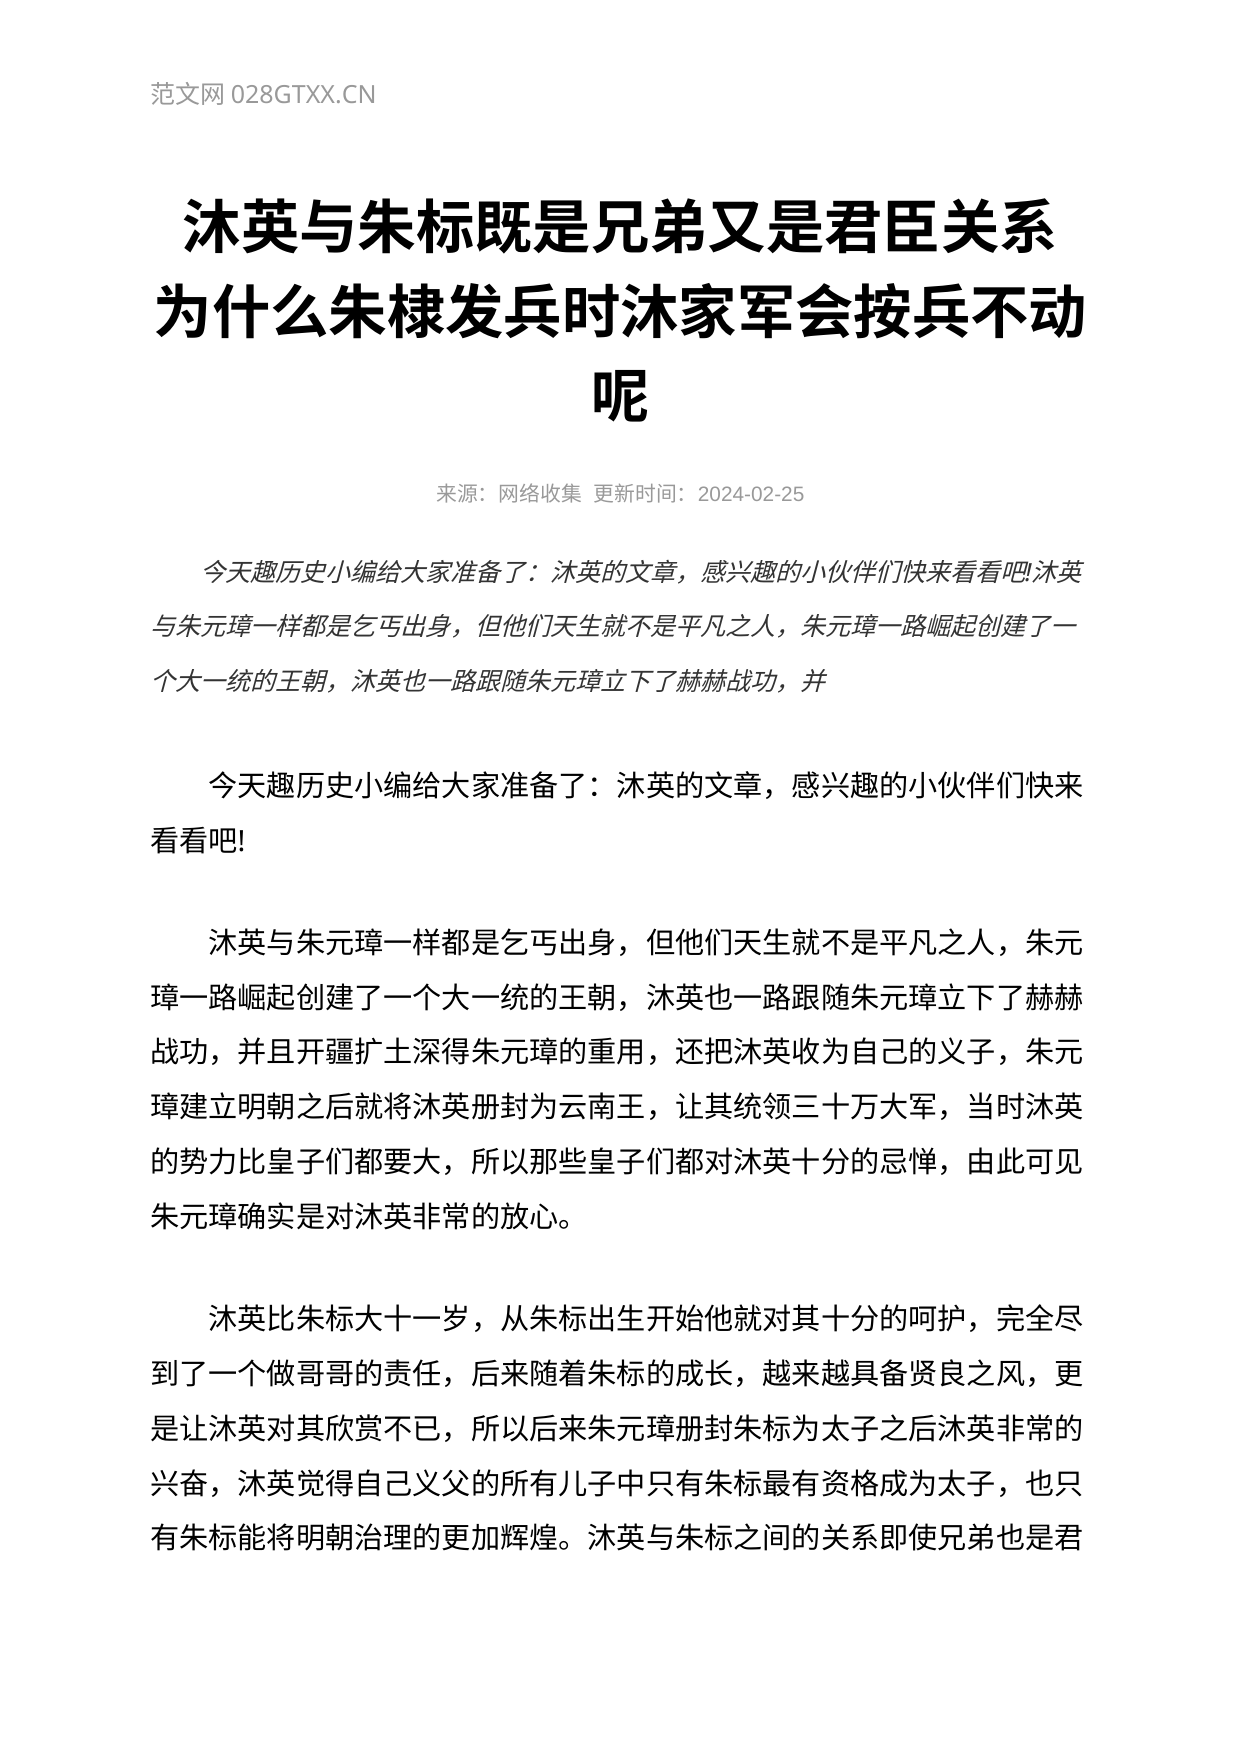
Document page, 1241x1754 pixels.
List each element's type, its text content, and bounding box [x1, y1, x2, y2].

text 沐英与朱元璋一样都是乞丐出身，但他们天生就不是平凡之人，朱元璋一路崛起创建了一个大一统的王朝，沐英也一路跟随朱元璋立下了赫赫战功，并且开疆扩土深得朱元璋的重用，还把沐英收为自己的义子，朱元璋建立明朝之后就将沐英册封为云南王，让其统领三十万大军，当时沐英的势力比皇子们都要大，所以那些皇子们都对沐英十分的忌惮，由此可见朱元璋确实是对沐英非常的放心。 [150, 919, 1090, 1236]
text 来源：网络收集 更新时间：2024-02-25 [150, 482, 1090, 506]
text 今天趣历史小编给大家准备了：沐英的文章，感兴趣的小伙伴们快来看看吧! [150, 762, 1090, 860]
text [150, 1296, 1090, 1557]
text 今天趣历史小编给大家准备了：沐英的文章，感兴趣的小伙伴们快来看看吧!沐英与朱元璋一样都是乞丐出身，但他们天生就不是平凡之人，朱元璋一路崛起创建了一个大一统的王朝，沐英也一路跟随朱元璋立下了赫赫战功，并 [150, 552, 1090, 697]
subtitle 沐英与朱标既是兄弟又是君臣关系 为什么朱棣发兵时沐家军会按兵不动呢 [150, 181, 1090, 435]
